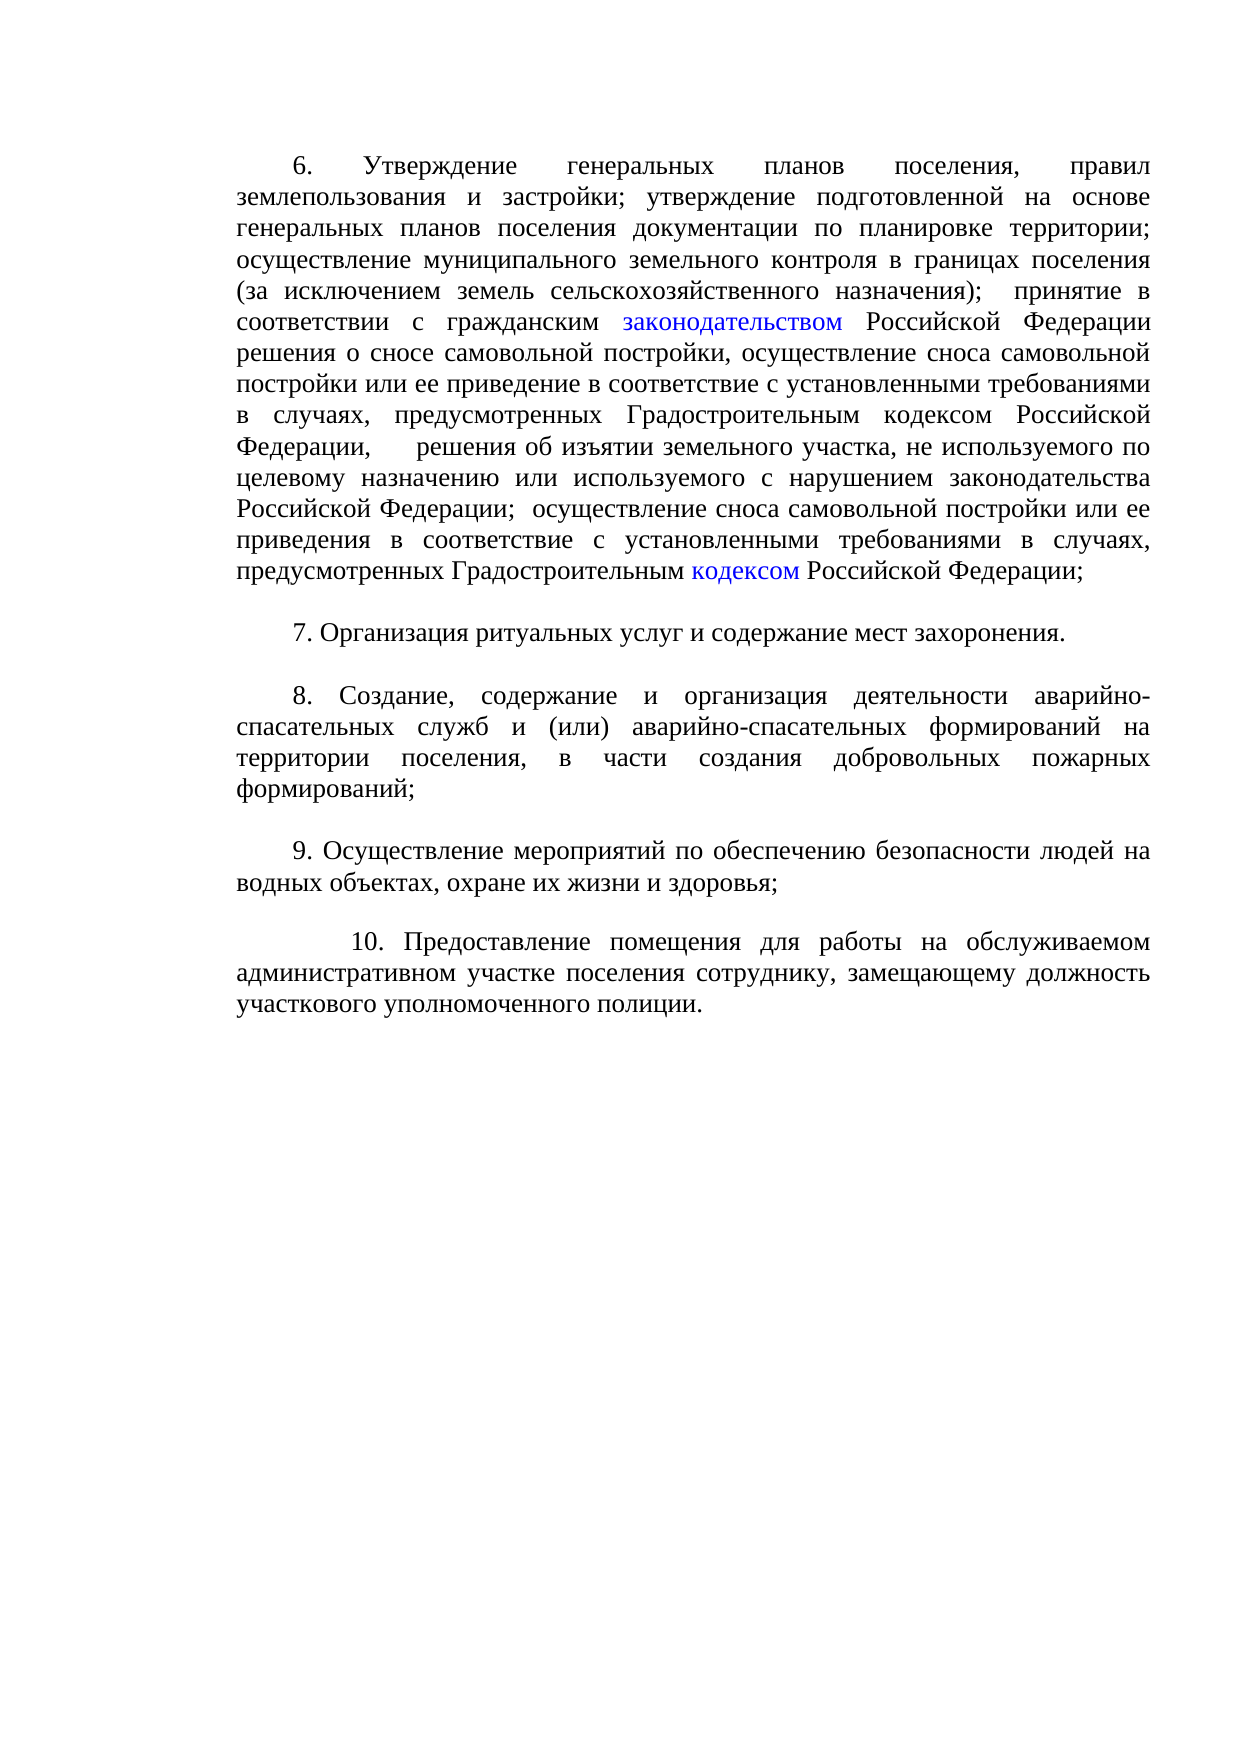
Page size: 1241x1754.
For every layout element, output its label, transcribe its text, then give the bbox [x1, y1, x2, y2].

text 9. Осуществление мероприятий по обеспечению безопасности людей на водных объектах, охране их жизни и здоровья; [236, 834, 1152, 897]
text 7. Организация ритуальных услуг и содержание мест захоронения. [236, 616, 1152, 648]
text 8. Создание, содержание и организация деятельности аварийно-спасательных служб и (или) аварийно-спасательных формирований на территории поселения, в части создания добровольных пожарных формирований; [236, 679, 1152, 803]
text 10. Предоставление помещения для работы на обслуживаемом административном участке поселения сотруднику, замещающему должность участкового уполномоченного полиции. [236, 925, 1152, 1018]
text 6. Утверждение генеральных планов поселения, правил землепользования и застройки; утверждение подготовленной на основе генеральных планов поселения документации по планировке территории; осуществление муниципального земельного контроля в границах поселения (за исключением земель сельскохозяйственного назначения); принятие в соответствии с гражданским законодательством Российской Федерации решения о сносе самовольной постройки, осуществление сноса самовольной постройки или ее приведение в соответствие с установленными требованиями в случаях, предусмотренных Градостроительным кодексом Российской Федерации, решения об изъятии земельного участка, не используемого по целевому назначению или используемого с нарушением законодательства Российской Федерации; осуществление сноса самовольной постройки или ее приведения в соответствие с установленными требованиями в случаях, предусмотренных Градостроительным кодексом Российской Федерации; [236, 149, 1152, 585]
